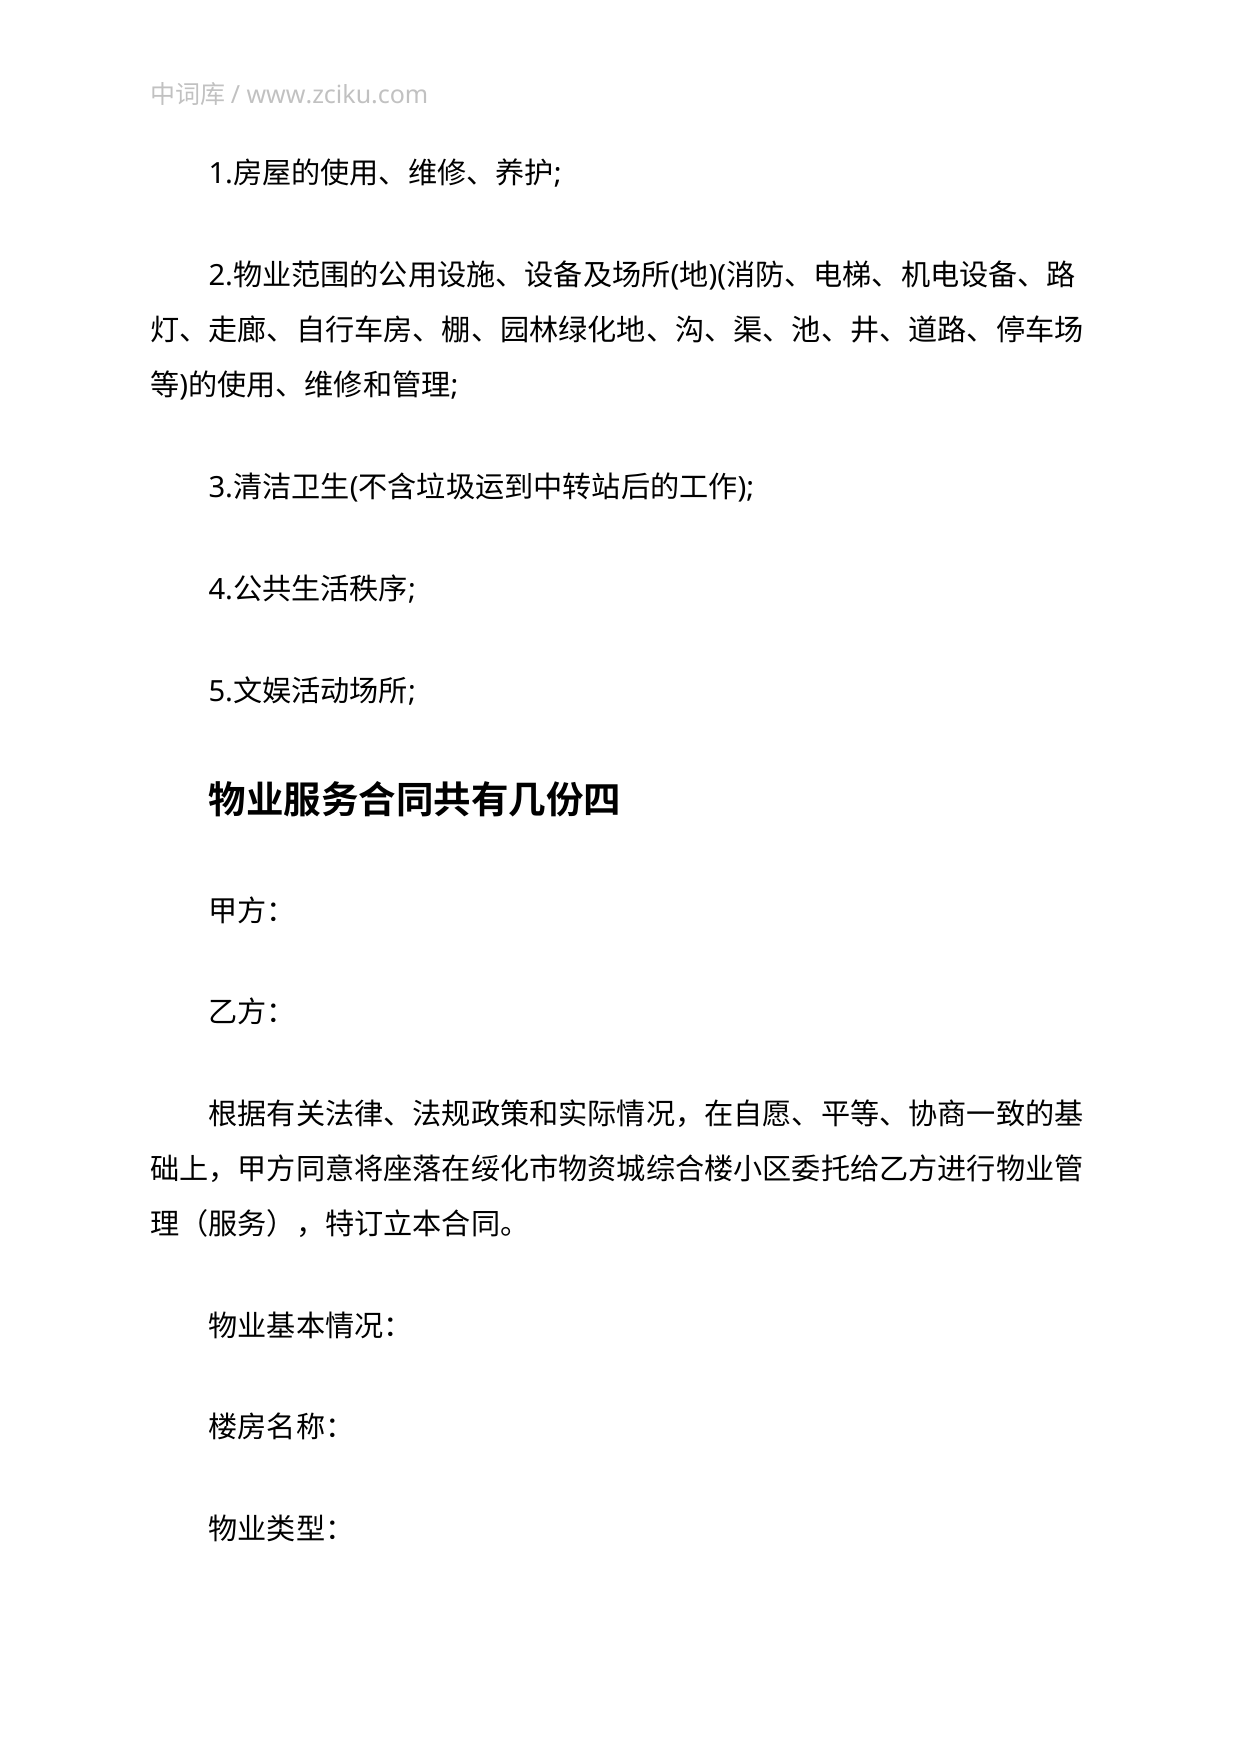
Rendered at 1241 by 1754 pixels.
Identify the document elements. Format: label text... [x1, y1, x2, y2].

text 物业基本情况： [150, 1302, 1090, 1344]
text 1.房屋的使用、维修、养护; [150, 150, 1090, 192]
text 4.公共生活秩序; [150, 566, 1090, 608]
text 乙方： [150, 989, 1090, 1031]
text 5.文娱活动场所; [150, 668, 1090, 710]
text 2.物业范围的公用设施、设备及场所(地)(消防、电梯、机电设备、路灯、走廊、自行车房、棚、园林绿化地、沟、渠、池、井、道路、停车场等)的使用、维修和管理; [150, 252, 1090, 404]
text 物业服务合同共有几份四 [150, 770, 1090, 824]
text 甲方： [150, 887, 1090, 929]
text 物业类型： [150, 1506, 1090, 1548]
text 3.清洁卫生(不含垃圾运到中转站后的工作); [150, 464, 1090, 506]
text 楼房名称： [150, 1404, 1090, 1446]
text 根据有关法律、法规政策和实际情况，在自愿、平等、协商一致的基础上，甲方同意将座落在绥化市物资城综合楼小区委托给乙方进行物业管理（服务），特订立本合同。 [150, 1091, 1090, 1243]
